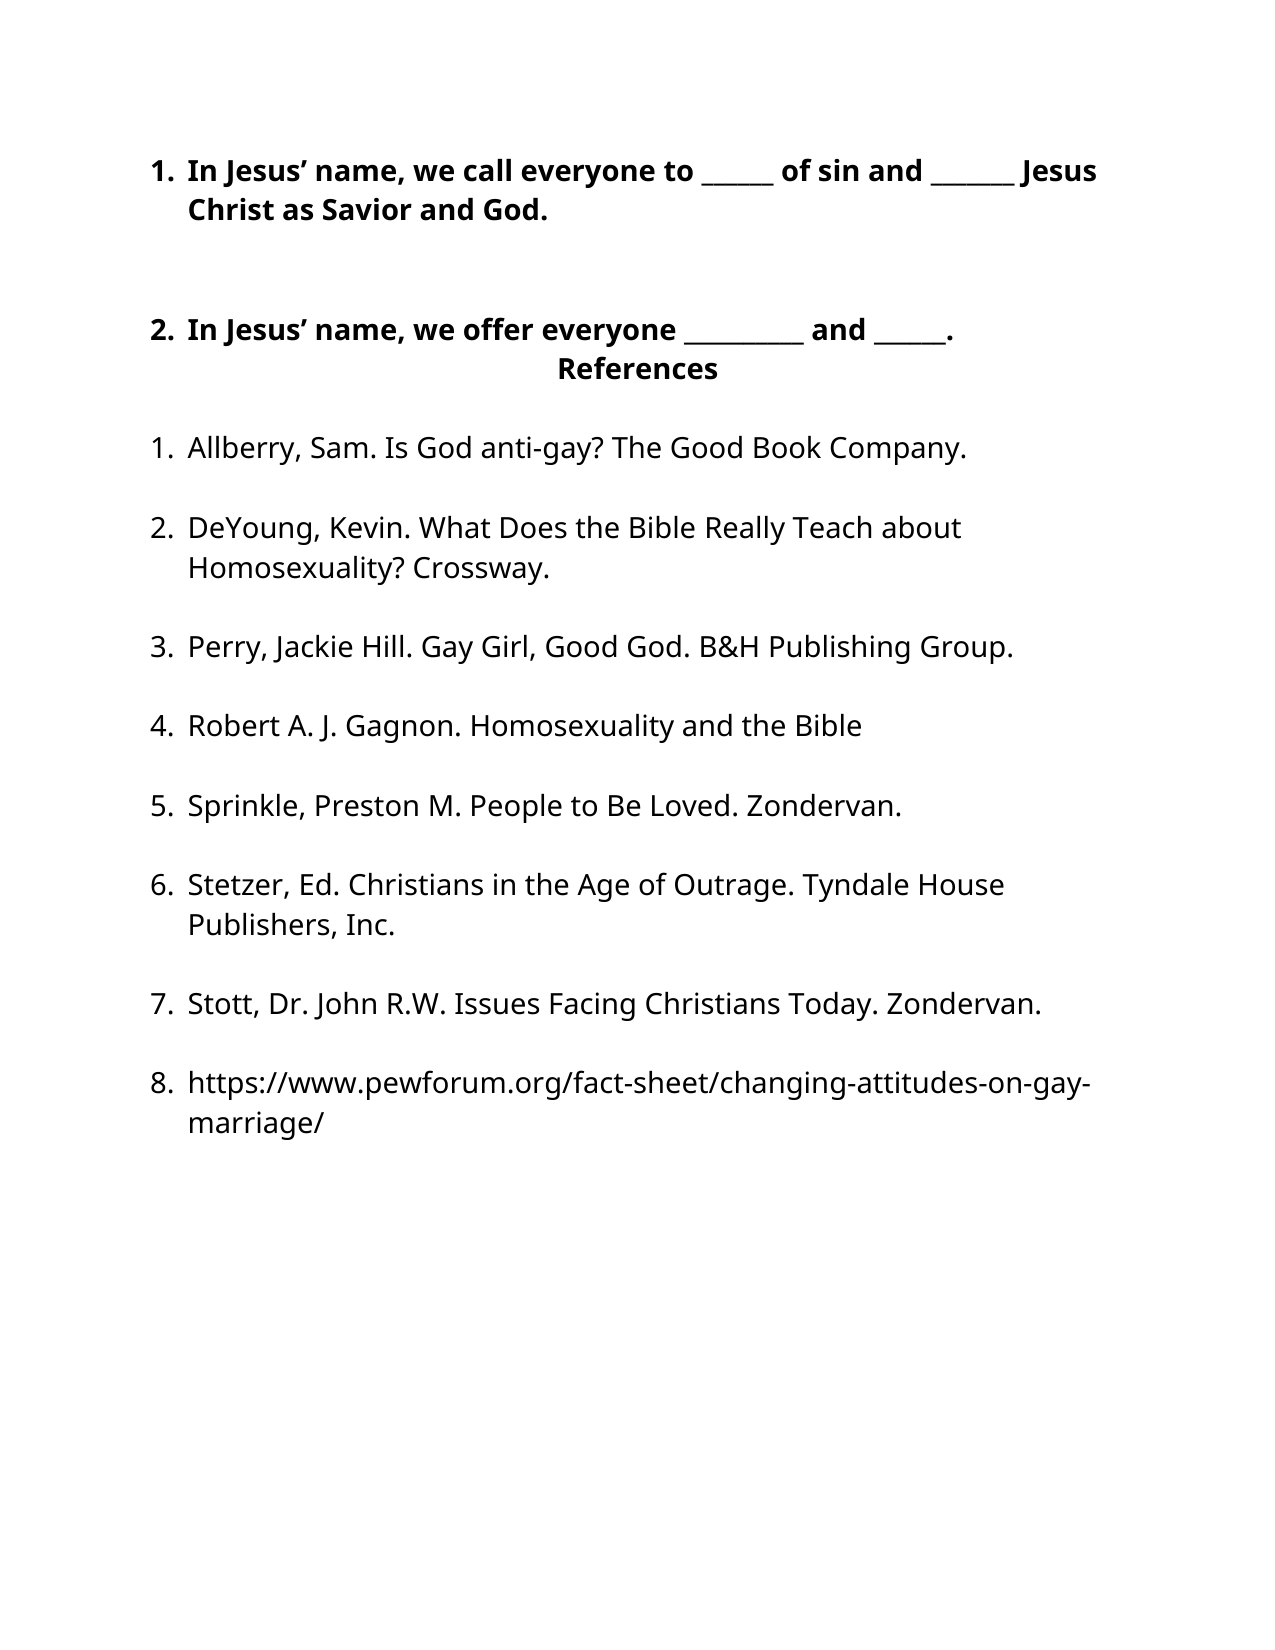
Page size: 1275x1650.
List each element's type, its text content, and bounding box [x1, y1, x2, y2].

list Sprinkle, Preston M. People to Be Loved. Zondervan. [150, 785, 1125, 825]
list https://www.pewforum.org/fact-sheet/changing-attitudes-on-gay-marriage/ [150, 1063, 1125, 1142]
list Allberry, Sam. Is God anti-gay? The Good Book Company. [150, 428, 1125, 467]
list Stetzer, Ed. Christians in the Age of Outrage. Tyndale House Publishers, Inc. [150, 864, 1125, 944]
list DeYoung, Kevin. What Does the Bible Really Teach about Homosexuality? Crossway. [150, 507, 1125, 587]
list In Jesus’ name, we call everyone to ______ of sin and _______ Jesus Christ as Savior and God. [150, 150, 1125, 229]
list Stott, Dr. John R.W. Issues Facing Christians Today. Zondervan. [150, 983, 1125, 1023]
list Perry, Jackie Hill. Gay Girl, Good God. B&H Publishing Group. [150, 626, 1125, 666]
list In Jesus’ name, we offer everyone __________ and ______. [150, 309, 1125, 348]
text References [150, 348, 1125, 388]
list Robert A. J. Gagnon. Homosexuality and the Bible [150, 706, 1125, 745]
